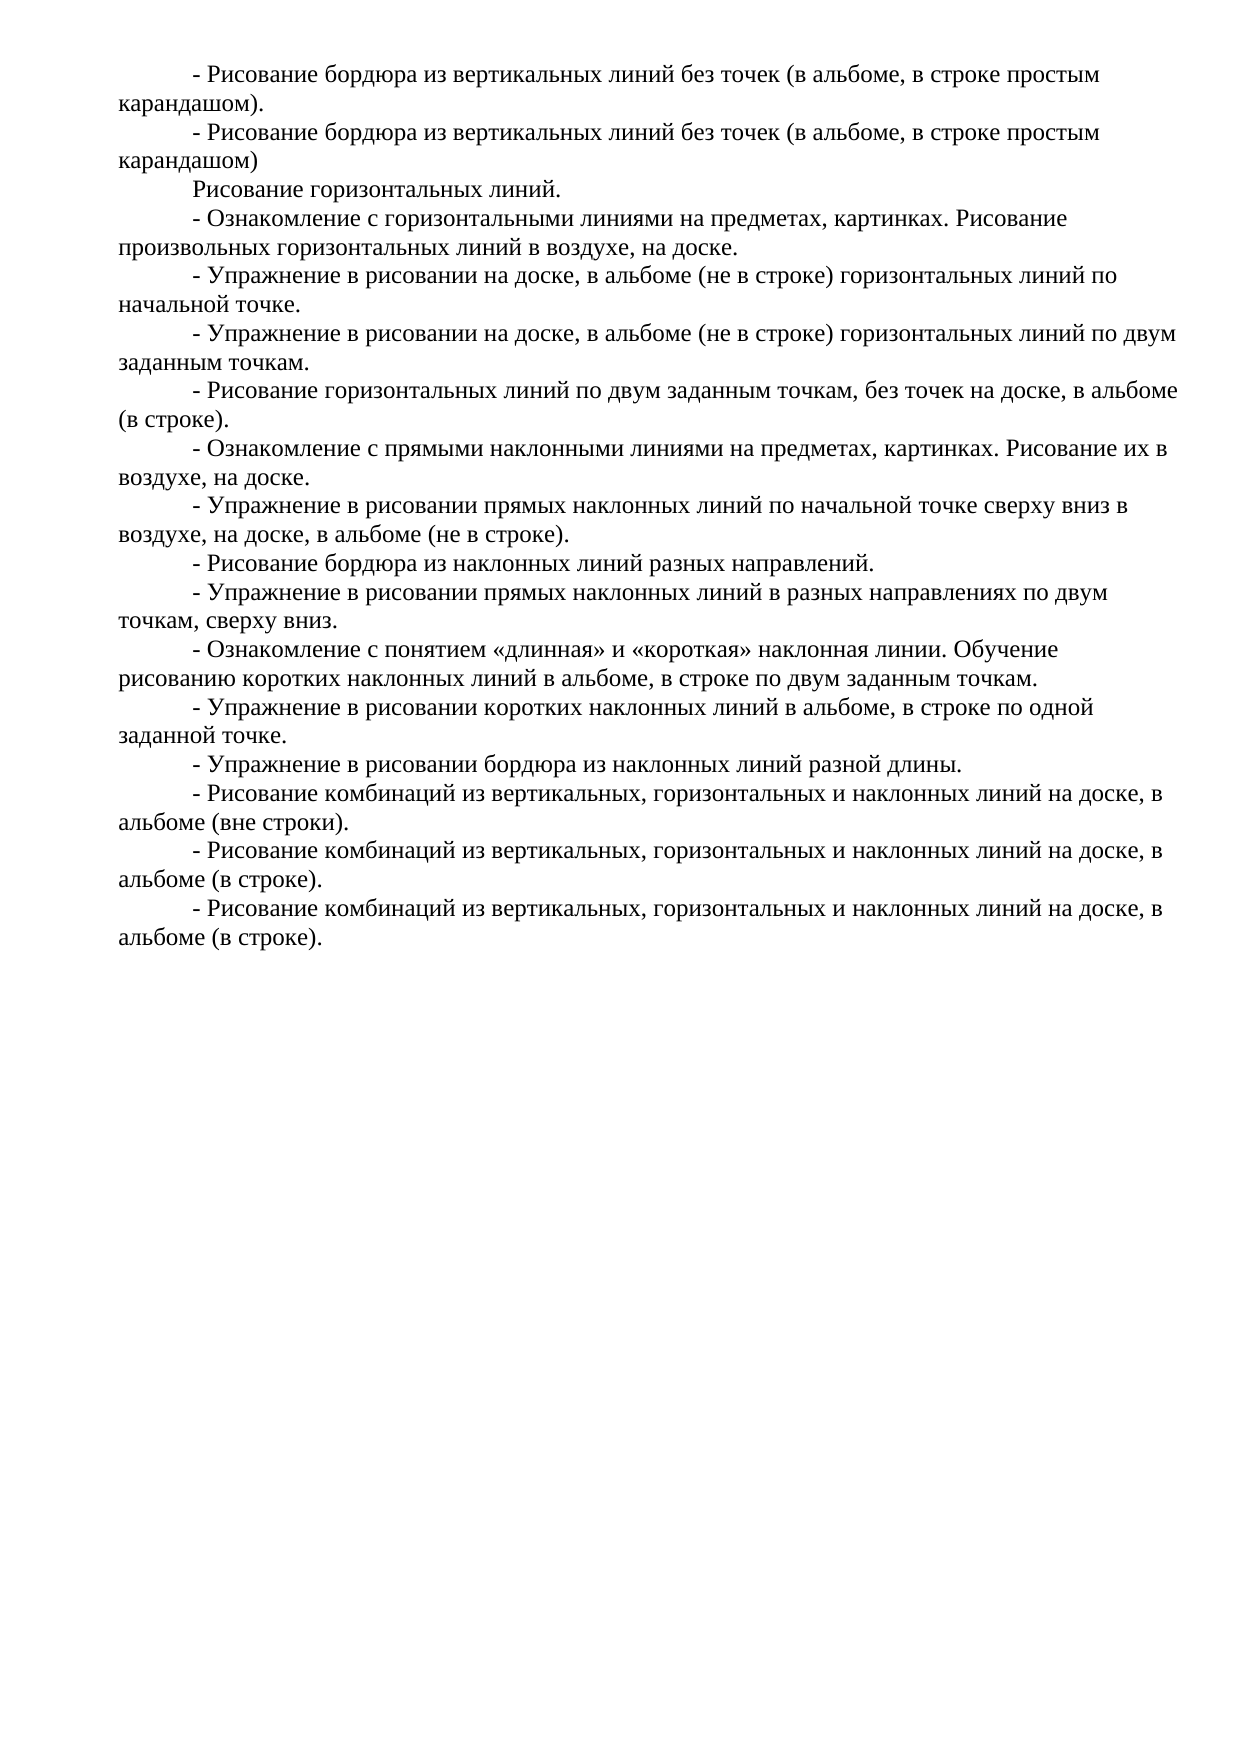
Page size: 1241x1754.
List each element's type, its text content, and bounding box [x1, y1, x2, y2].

text - Рисование комбинаций из вертикальных, горизонтальных и наклонных линий на доске, в альбоме (вне строки). [118, 778, 1181, 835]
text - Рисование горизонтальных линий по двум заданным точкам, без точек на доске, в альбоме (в строке). [118, 375, 1181, 433]
text - Ознакомление с горизонтальными линиями на предметах, картинках. Рисование произвольных горизонтальных линий в воздухе, на доске. [118, 203, 1181, 260]
text - Ознакомление с прямыми наклонными линиями на предметах, картинках. Рисование их в воздухе, на доске. [118, 433, 1181, 490]
text - Рисование бордюра из вертикальных линий без точек (в альбоме, в строке простым карандашом) [118, 117, 1181, 174]
text - Упражнение в рисовании на доске, в альбоме (не в строке) горизонтальных линий по начальной точке. [118, 260, 1181, 318]
text Рисование горизонтальных линий. [118, 174, 1181, 203]
text - Упражнение в рисовании бордюра из наклонных линий разной длины. [118, 749, 1181, 778]
text - Упражнение в рисовании коротких наклонных линий в альбоме, в строке по одной заданной точке. [118, 692, 1181, 749]
text - Упражнение в рисовании на доске, в альбоме (не в строке) горизонтальных линий по двум заданным точкам. [118, 318, 1181, 375]
text - Упражнение в рисовании прямых наклонных линий в разных направлениях по двум точкам, сверху вниз. [118, 577, 1181, 634]
text - Ознакомление с понятием «длинная» и «короткая» наклонная линии. Обучение рисованию коротких наклонных линий в альбоме, в строке по двум заданным точкам. [118, 634, 1181, 692]
text - Рисование комбинаций из вертикальных, горизонтальных и наклонных линий на доске, в альбоме (в строке). [118, 893, 1181, 950]
text - Рисование комбинаций из вертикальных, горизонтальных и наклонных линий на доске, в альбоме (в строке). [118, 835, 1181, 893]
text - Рисование бордюра из вертикальных линий без точек (в альбоме, в строке простым карандашом). [118, 59, 1181, 117]
text - Рисование бордюра из наклонных линий разных направлений. [118, 548, 1181, 577]
text - Упражнение в рисовании прямых наклонных линий по начальной точке сверху вниз в воздухе, на доске, в альбоме (не в строке). [118, 490, 1181, 548]
